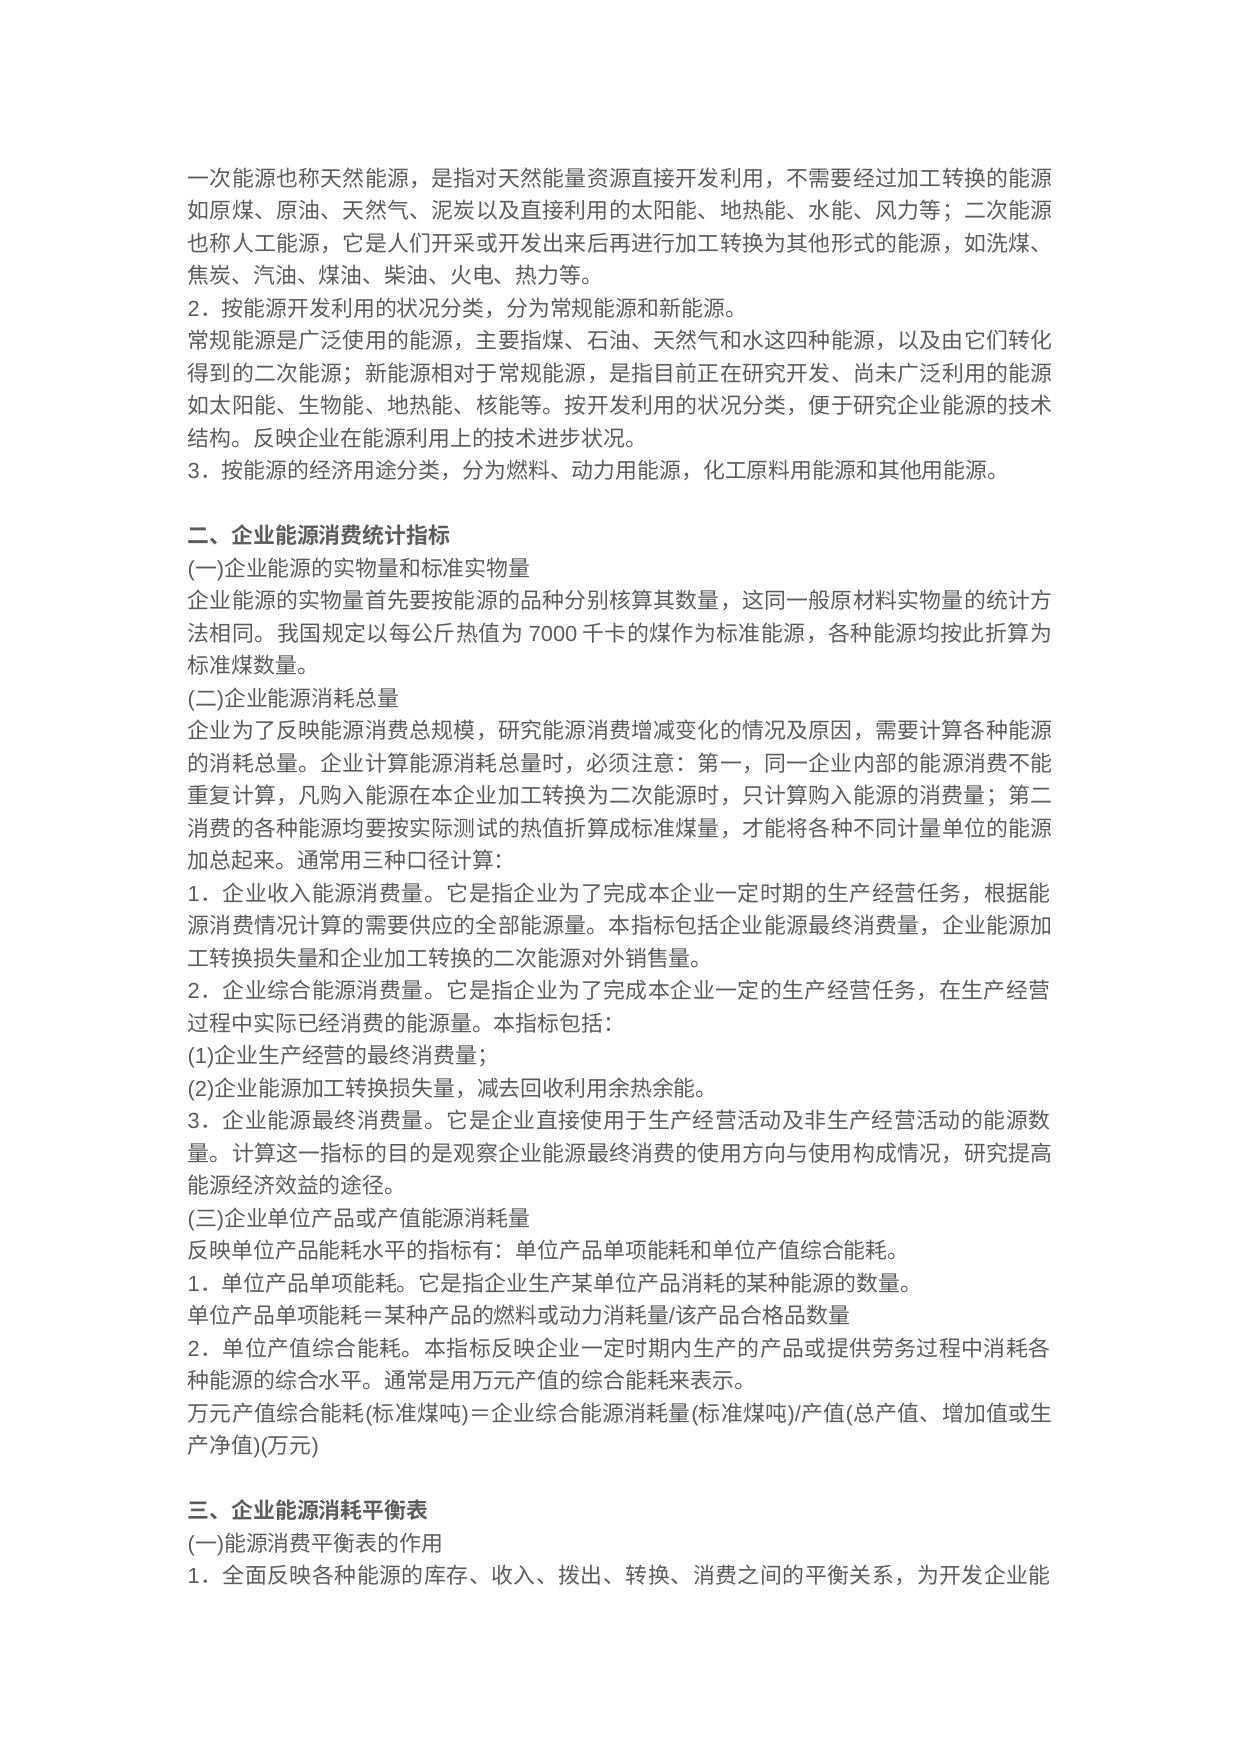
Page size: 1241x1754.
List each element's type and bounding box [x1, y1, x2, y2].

text [187, 162, 1053, 1592]
